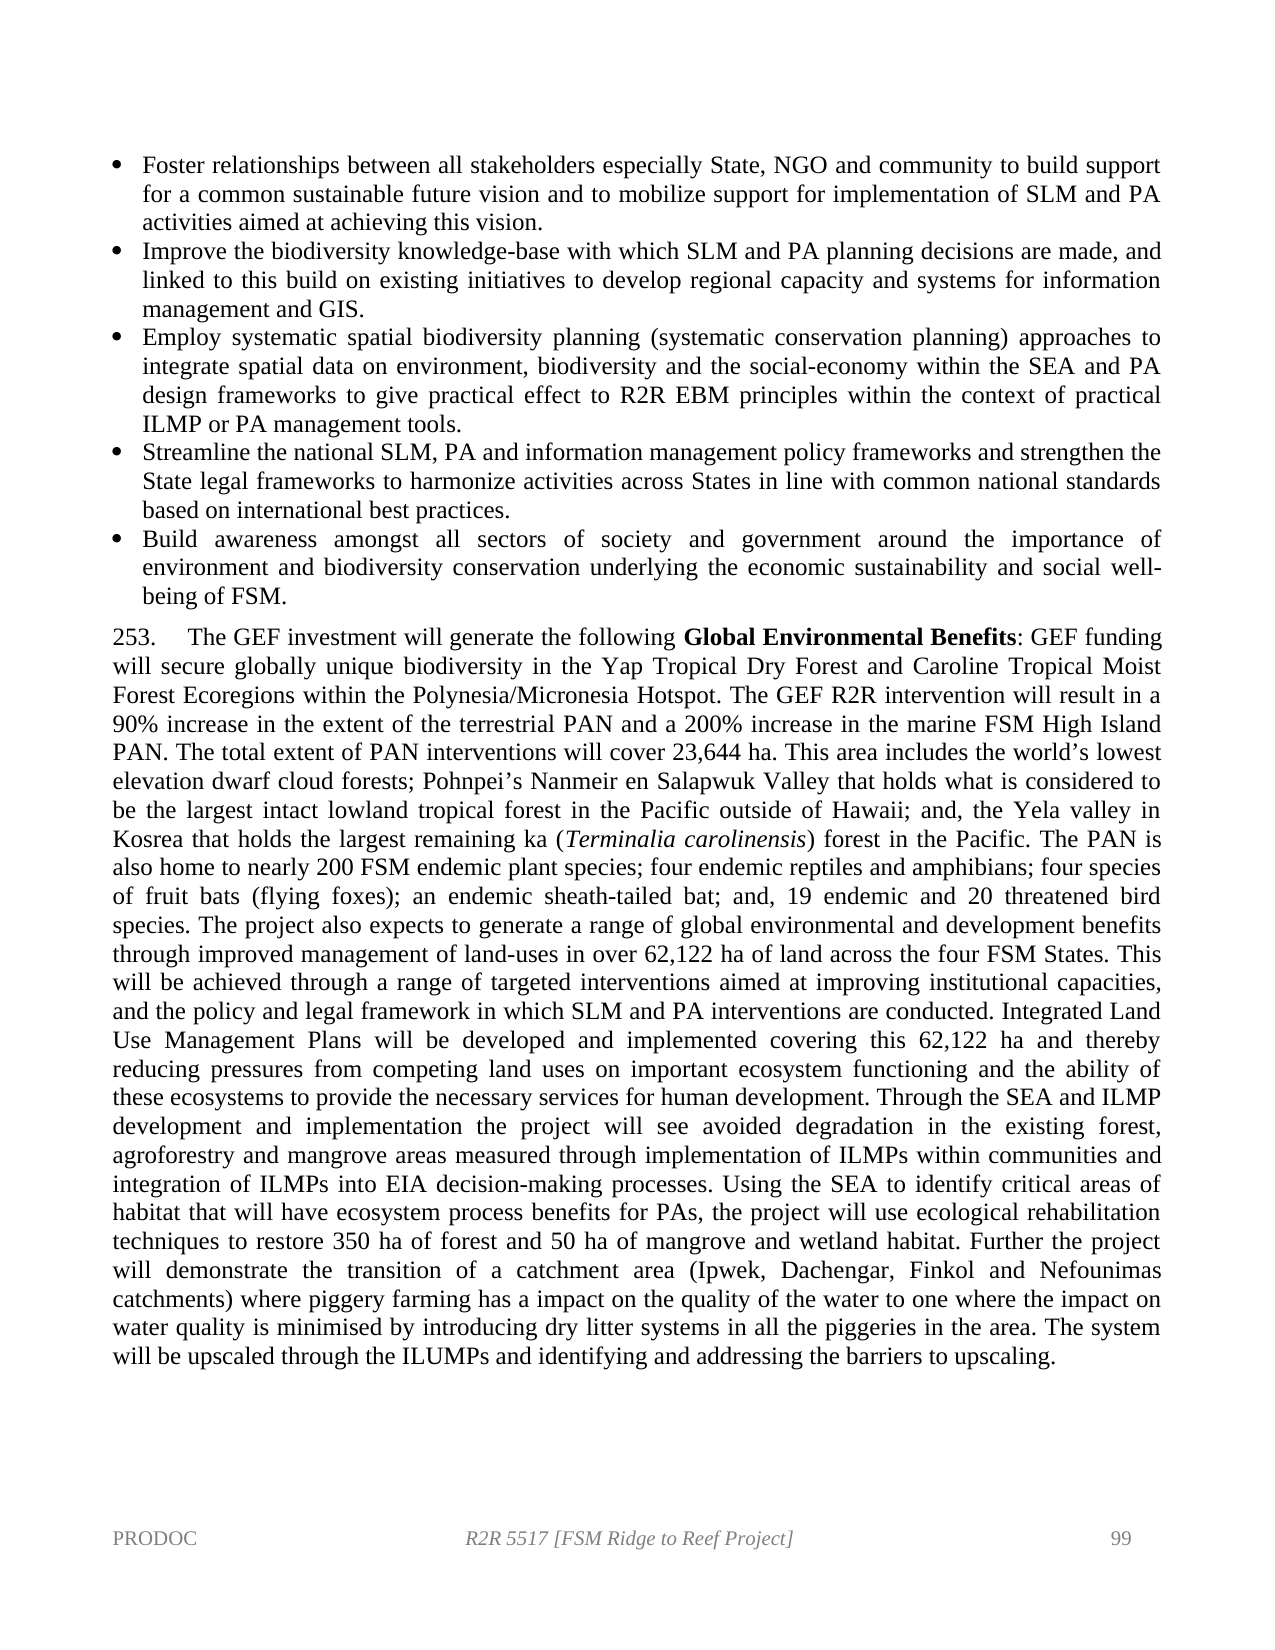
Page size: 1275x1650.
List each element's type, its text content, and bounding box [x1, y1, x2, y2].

text Streamline the national SLM, PA and information management policy frameworks and strengthen the State legal frameworks to harmonize activities across States in line with common national standards based on international best practices. [112, 437, 1162, 524]
text Employ systematic spatial biodiversity planning (systematic conservation planning) approaches to integrate spatial data on environment, biodiversity and the social-economy within the SEA and PA design frameworks to give practical effect to R2R EBM principles within the context of practical ILMP or PA management tools. [112, 322, 1162, 437]
text Foster relationships between all stakeholders especially State, NGO and community to build support for a common sustainable future vision and to mobilize support for implementation of SLM and PA activities aimed at achieving this vision. [112, 150, 1162, 236]
text Improve the biodiversity knowledge-base with which SLM and PA planning decisions are made, and linked to this build on existing initiatives to develop regional capacity and systems for information management and GIS. [112, 236, 1162, 322]
text Build awareness amongst all sectors of society and government around the importance of environment and biodiversity conservation underlying the economic sustainability and social well-being of FSM. [112, 524, 1162, 610]
text The GEF investment will generate the following Global Environmental Benefits: GEF funding will secure globally unique biodiversity in the Yap Tropical Dry Forest and Caroline Tropical Moist Forest Ecoregions within the Polynesia/Micronesia Hotspot. The GEF R2R intervention will result in a 90% increase in the extent of the terrestrial PAN and a 200% increase in the marine FSM High Island PAN. The total extent of PAN interventions will cover 23,644 ha. This area includes the world’s lowest elevation dwarf cloud forests; Pohnpei’s Nanmeir en Salapwuk Valley that holds what is considered to be the largest intact lowland tropical forest in the Pacific outside of Hawaii; and, the Yela valley in Kosrea that holds the largest remaining ka (Terminalia carolinensis) forest in the Pacific. The PAN is also home to nearly 200 FSM endemic plant species; four endemic reptiles and amphibians; four species of fruit bats (flying foxes); an endemic sheath-tailed bat; and, 19 endemic and 20 threatened bird species. The project also expects to generate a range of global environmental and development benefits through improved management of land-uses in over 62,122 ha of land across the four FSM States. This will be achieved through a range of targeted interventions aimed at improving institutional capacities, and the policy and legal framework in which SLM and PA interventions are conducted. Integrated Land Use Management Plans will be developed and implemented covering this 62,122 ha and thereby reducing pressures from competing land uses on important ecosystem functioning and the ability of these ecosystems to provide the necessary services for human development. Through the SEA and ILMP development and implementation the project will see avoided degradation in the existing forest, agroforestry and mangrove areas measured through implementation of ILMPs within communities and integration of ILMPs into EIA decision-making processes. Using the SEA to identify critical areas of habitat that will have ecosystem process benefits for PAs, the project will use ecological rehabilitation techniques to restore 350 ha of forest and 50 ha of mangrove and wetland habitat. Further the project will demonstrate the transition of a catchment area (Ipwek, Dachengar, Finkol and Nefounimas catchments) where piggery farming has a impact on the quality of the water to one where the impact on water quality is minimised by introducing dry litter systems in all the piggeries in the area. The system will be upscaled through the ILUMPs and identifying and addressing the barriers to upscaling. [112, 622, 1162, 1370]
